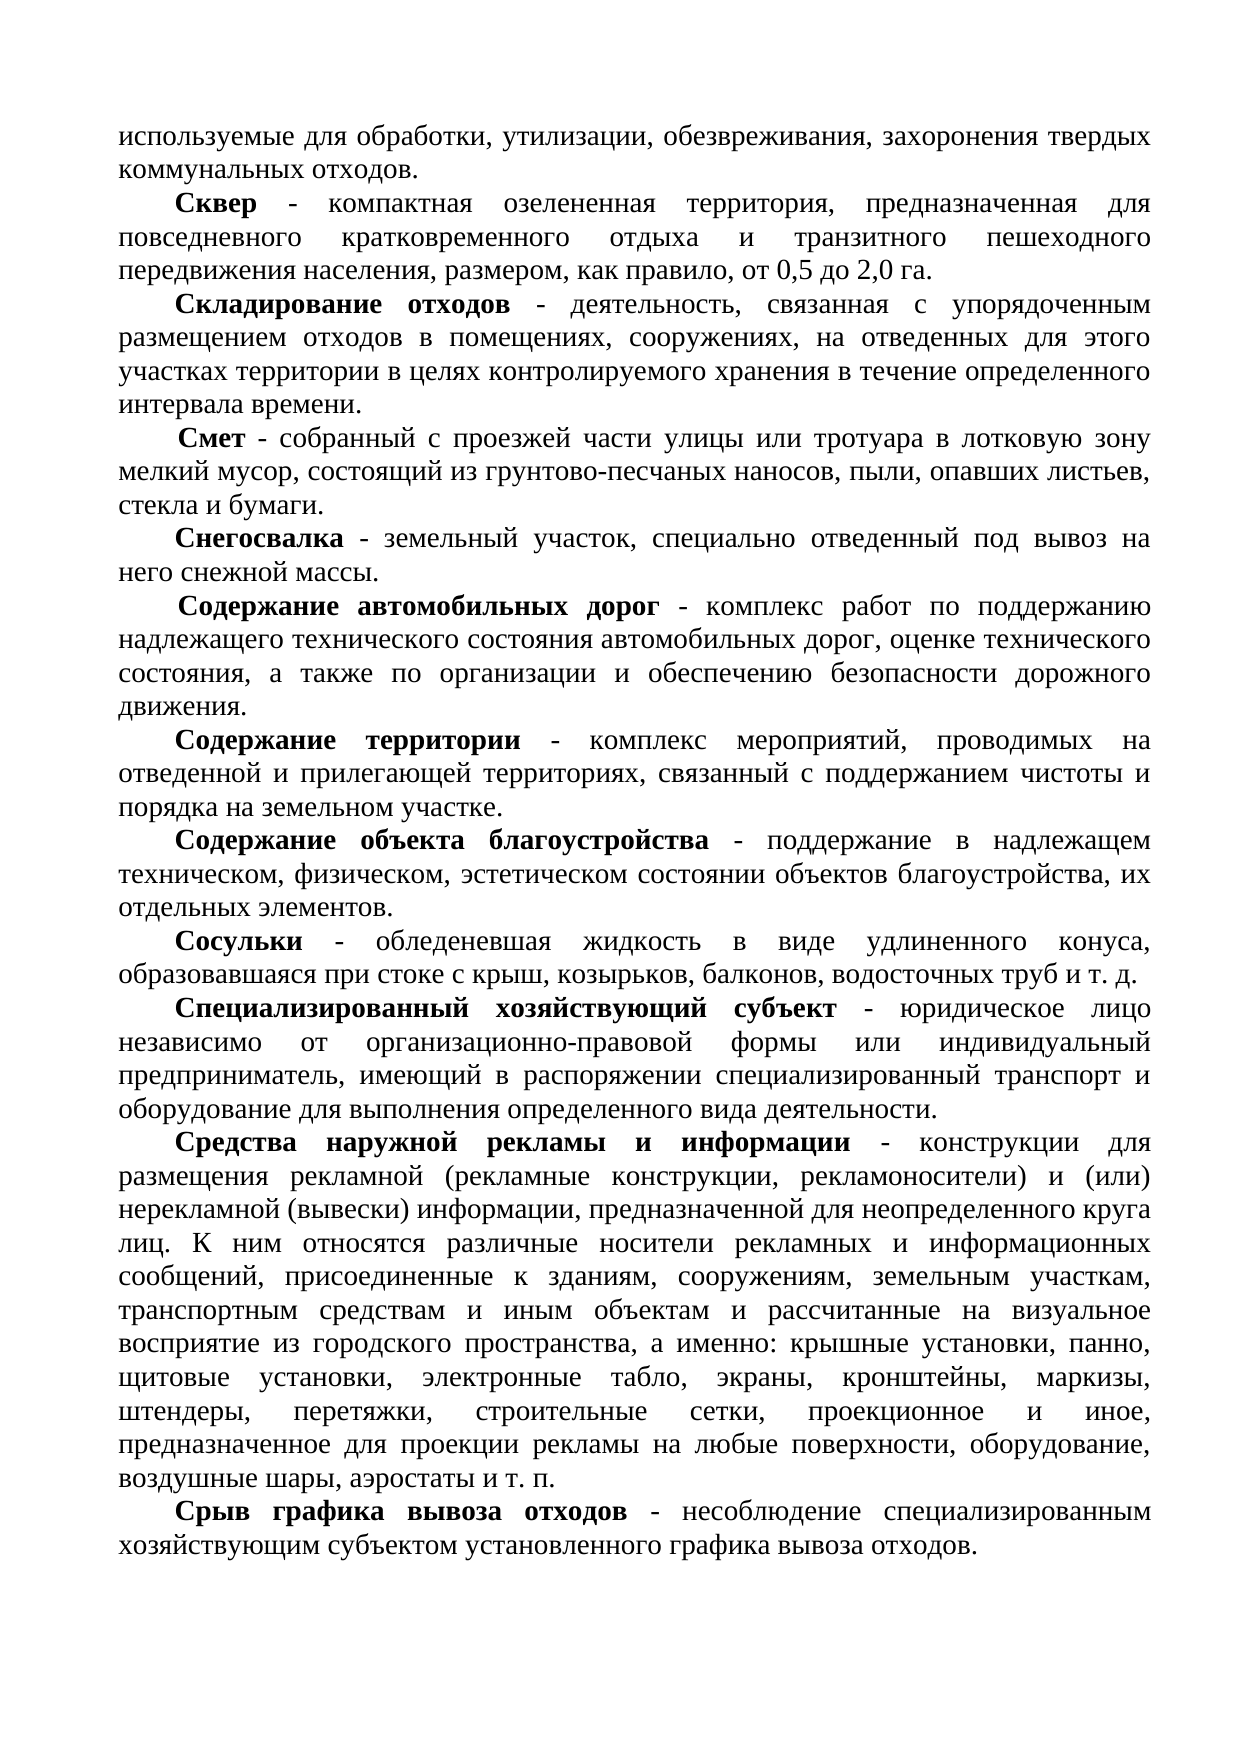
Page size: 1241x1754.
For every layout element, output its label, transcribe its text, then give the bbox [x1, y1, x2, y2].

text Сквер - компактная озелененная территория, предназначенная для повседневного кратковременного отдыха и транзитного пешеходного передвижения населения, размером, как правило, от 0,5 до 2,0 га. [118, 185, 1152, 286]
text Специализированный хозяйствующий субъект - юридическое лицо независимо от организационно-правовой формы или индивидуальный предприниматель, имеющий в распоряжении специализированный транспорт и оборудование для выполнения определенного вида деятельности. [118, 990, 1152, 1124]
text Складирование отходов - деятельность, связанная с упорядоченным размещением отходов в помещениях, сооружениях, на отведенных для этого участках территории в целях контролируемого хранения в течение определенного интервала времени. [118, 286, 1152, 420]
text Сосульки - обледеневшая жидкость в виде удлиненного конуса, образовавшаяся при стоке с крыш, козырьков, балконов, водосточных труб и т. д. [118, 923, 1152, 990]
text Средства наружной рекламы и информации - конструкции для размещения рекламной (рекламные конструкции, рекламоносители) и (или) нерекламной (вывески) информации, предназначенной для неопределенного круга лиц. К ним относятся различные носители рекламных и информационных сообщений, присоединенные к зданиям, сооружениям, земельным участкам, транспортным средствам и иным объектам и рассчитанные на визуальное восприятие из городского пространства, а именно: крышные установки, панно, щитовые установки, электронные табло, экраны, кронштейны, маркизы, штендеры, перетяжки, строительные сетки, проекционное и иное, предназначенное для проекции рекламы на любые поверхности, оборудование, воздушные шары, аэростаты и т. п. [118, 1124, 1152, 1493]
text Содержание автомобильных дорог - комплекс работ по поддержанию надлежащего технического состояния автомобильных дорог, оценке технического состояния, а также по организации и обеспечению безопасности дорожного движения. [118, 588, 1152, 722]
text Срыв графика вывоза отходов - несоблюдение специализированным хозяйствующим субъектом установленного графика вывоза отходов. [118, 1493, 1152, 1560]
text Содержание объекта благоустройства - поддержание в надлежащем техническом, физическом, эстетическом состоянии объектов благоустройства, их отдельных элементов. [118, 822, 1152, 923]
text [118, 118, 1152, 185]
text Смет - собранный с проезжей части улицы или тротуара в лотковую зону мелкий мусор, состоящий из грунтово-песчаных наносов, пыли, опавших листьев, стекла и бумаги. [118, 420, 1152, 521]
text Содержание территории - комплекс мероприятий, проводимых на отведенной и прилегающей территориях, связанный с поддержанием чистоты и порядка на земельном участке. [118, 722, 1152, 822]
text Снегосвалка - земельный участок, специально отведенный под вывоз на него снежной массы. [118, 521, 1152, 588]
